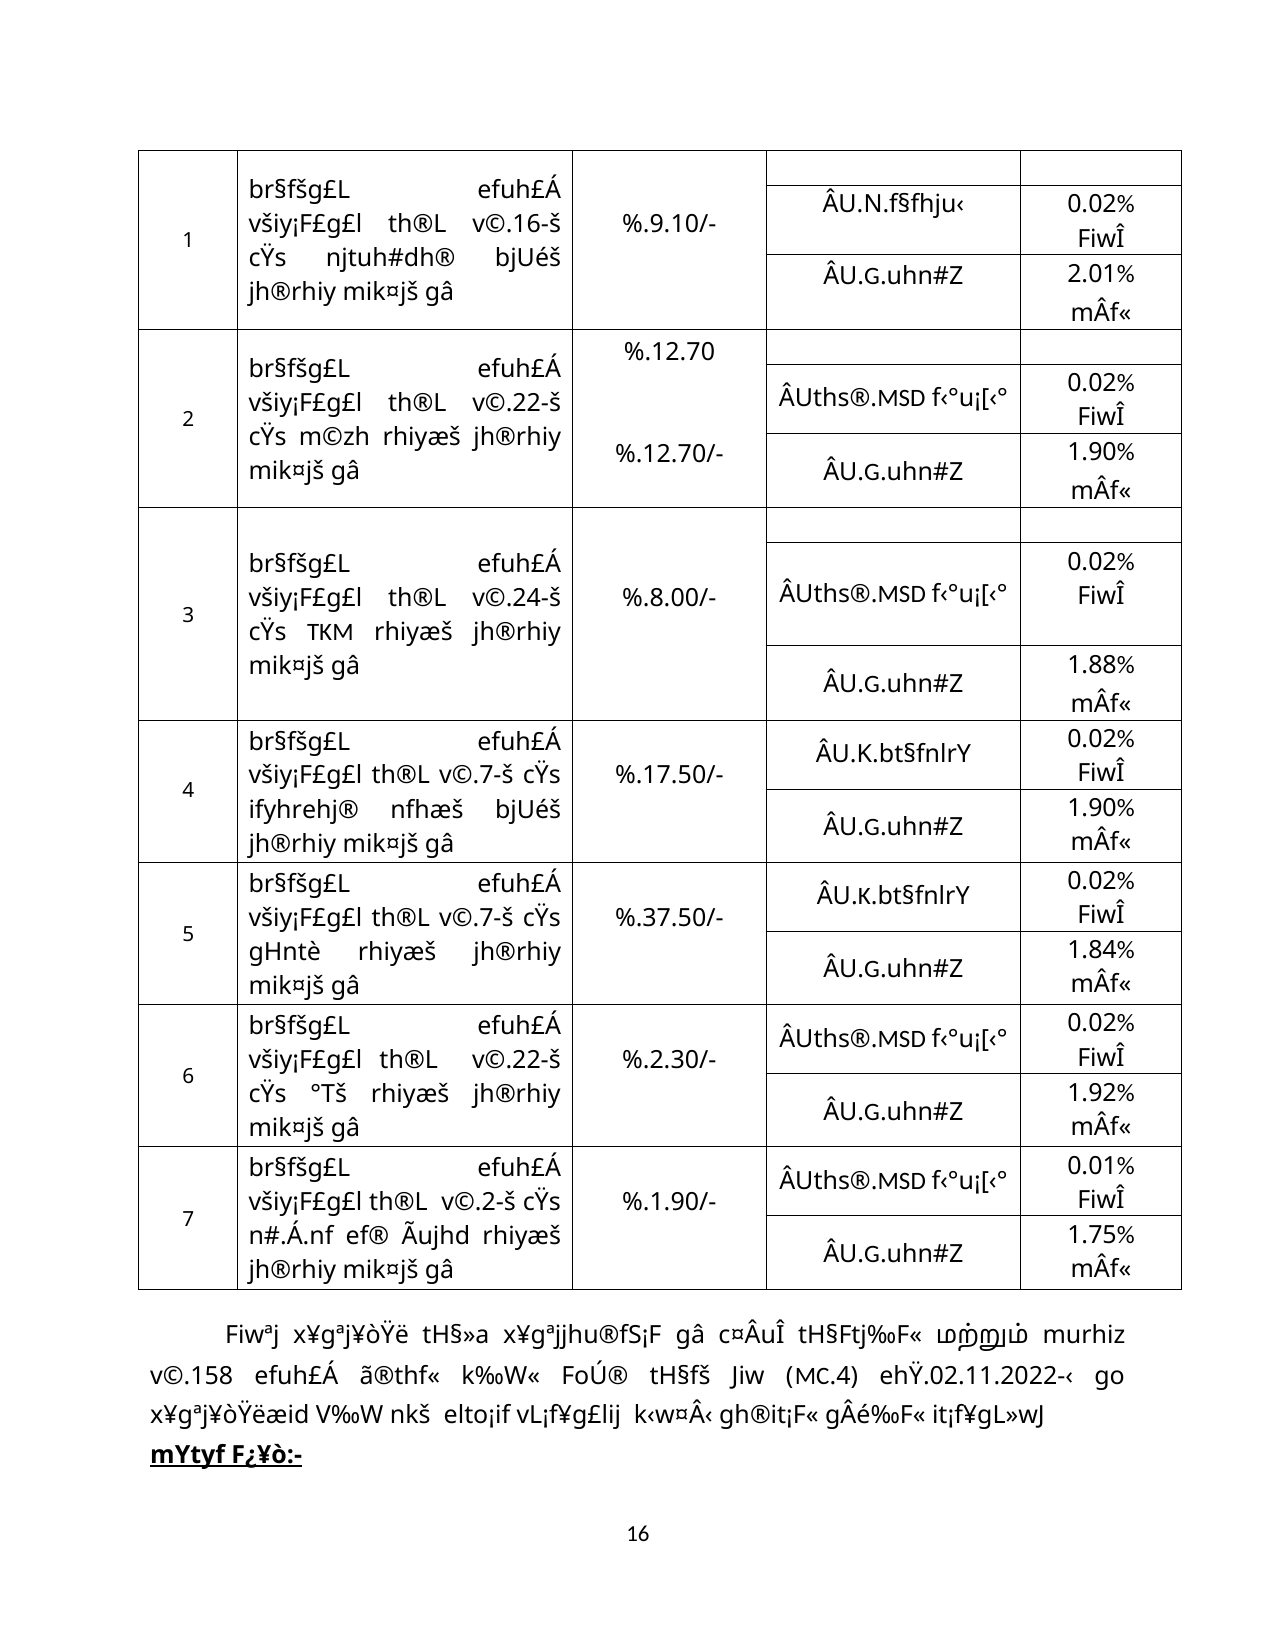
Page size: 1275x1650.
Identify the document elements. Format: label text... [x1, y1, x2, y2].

table_cell ÂU.G.uhn#Z [767, 790, 1020, 862]
table_cell 5 [139, 863, 237, 1004]
table_cell 2.01% mÂf« [1021, 255, 1181, 328]
table_cell 1 [139, 151, 237, 328]
table_cell ÂU.G.uhn#Z [767, 646, 1020, 720]
table_cell [1021, 330, 1181, 364]
table_cell 1.84% mÂf« [1021, 932, 1181, 1004]
table_cell 1.92% mÂf« [1021, 1074, 1181, 1146]
table_cell [767, 151, 1020, 185]
table_cell ÂUths®.MSD f‹°u¡[‹° [767, 1147, 1020, 1215]
table_cell 1.90% mÂf« [1021, 790, 1181, 862]
table_cell %.8.00/- [573, 508, 766, 720]
table_cell ÂUths®.MSD f‹°u¡[‹° [767, 365, 1020, 433]
table_cell %.1.90/- [573, 1147, 766, 1288]
table_cell br§fšg£L efuh£Á všiy¡F£g£l th®L v©.16-š cŸs njtuh#dh® bjUéš jh®rhiy mik¤jš gâ [238, 151, 572, 328]
table_cell ÂU.G.uhn#Z [767, 255, 1020, 328]
table_cell ÂU.G.uhn#Z [767, 434, 1020, 507]
table_cell ÂU.G.uhn#Z [767, 1074, 1020, 1146]
table_cell 0.02% FiwÎ [1021, 365, 1181, 433]
table_cell [1021, 508, 1181, 542]
table_cell 0.01% FiwÎ [1021, 1147, 1181, 1215]
table_cell br§fšg£L efuh£Á všiy¡F£g£l th®L v©.7-š cŸs ifyhrehj® nfhæš bjUéš jh®rhiy mik¤jš gâ [238, 721, 572, 862]
table_cell ÂU.N.f§fhju‹ [767, 186, 1020, 254]
table_cell 3 [139, 508, 237, 720]
table_cell %.2.30/- [573, 1005, 766, 1146]
table_cell 0.02% FiwÎ [1021, 1005, 1181, 1073]
table_cell br§fšg£L efuh£Á všiy¡F£g£l th®L v©.22-š cŸs m©zh rhiyæš jh®rhiy mik¤jš gâ [238, 330, 572, 507]
table_cell br§fšg£L efuh£Á všiy¡F£g£l th®L v©.22-š cŸs °Tš rhiyæš jh®rhiy mik¤jš gâ [238, 1005, 572, 1146]
table_cell ÂUths®.MSD f‹°u¡[‹° [767, 543, 1020, 645]
table_cell 1.90% mÂf« [1021, 434, 1181, 507]
table_cell 0.02% FiwÎ [1021, 543, 1181, 645]
text mYtyf F¿¥ò:- [150, 1436, 1125, 1470]
table_cell %.37.50/- [573, 863, 766, 1004]
table_cell 4 [139, 721, 237, 862]
table_cell ÂU.G.uhn#Z [767, 1216, 1020, 1288]
table_cell [767, 508, 1020, 542]
table_cell ÂUths®.MSD f‹°u¡[‹° [767, 1005, 1020, 1073]
table_cell 2 [139, 330, 237, 507]
table_cell br§fšg£L efuh£Á všiy¡F£g£l th®L v©.24-š cŸs TKM rhiyæš jh®rhiy mik¤jš gâ [238, 508, 572, 720]
table_cell 0.02% FiwÎ [1021, 721, 1181, 789]
table_cell 1.75% mÂf« [1021, 1216, 1181, 1288]
table_cell 0.02% FiwÎ [1021, 186, 1181, 254]
table_cell br§fšg£L efuh£Á všiy¡F£g£l th®L v©.2-š cŸs n#.Á.nf ef® Ãujhd rhiyæš jh®rhiy mik¤jš gâ [238, 1147, 572, 1288]
table_cell 6 [139, 1005, 237, 1146]
table_cell ÂU.K.bt§fnlrY [767, 721, 1020, 789]
table_cell 0.02% FiwÎ [1021, 863, 1181, 931]
table_cell %.9.10/- [573, 151, 766, 328]
table_cell 7 [139, 1147, 237, 1288]
table_cell [1021, 151, 1181, 185]
table_cell br§fšg£L efuh£Á všiy¡F£g£l th®L v©.7-š cŸs gHntè rhiyæš jh®rhiy mik¤jš gâ [238, 863, 572, 1004]
table_cell [767, 330, 1020, 364]
text Fiwªj x¥gªj¥òŸë tH§»a x¥gªjjhu®fS¡F gâ c¤ÂuÎ tH§Ftj‰F« மற்றும் murhiz v©.158 efuh£Á ã®thf« k‰W« FoÚ® tH§fš Jiw (MC.4) ehŸ.02.11.2022-‹ go x¥gªj¥òŸëæid V‰W nkš elto¡if vL¡f¥g£lij k‹w¤Â‹ gh®it¡F« gÂé‰F« it¡f¥gL»wJ [150, 1317, 1125, 1431]
table_cell ÂU.G.uhn#Z [767, 932, 1020, 1004]
table_cell 1.88% mÂf« [1021, 646, 1181, 720]
table_cell %.17.50/- [573, 721, 766, 862]
table_cell %.12.70 %.12.70/- [573, 330, 766, 507]
table_cell ÂU.K.bt§fnlrY [767, 863, 1020, 931]
